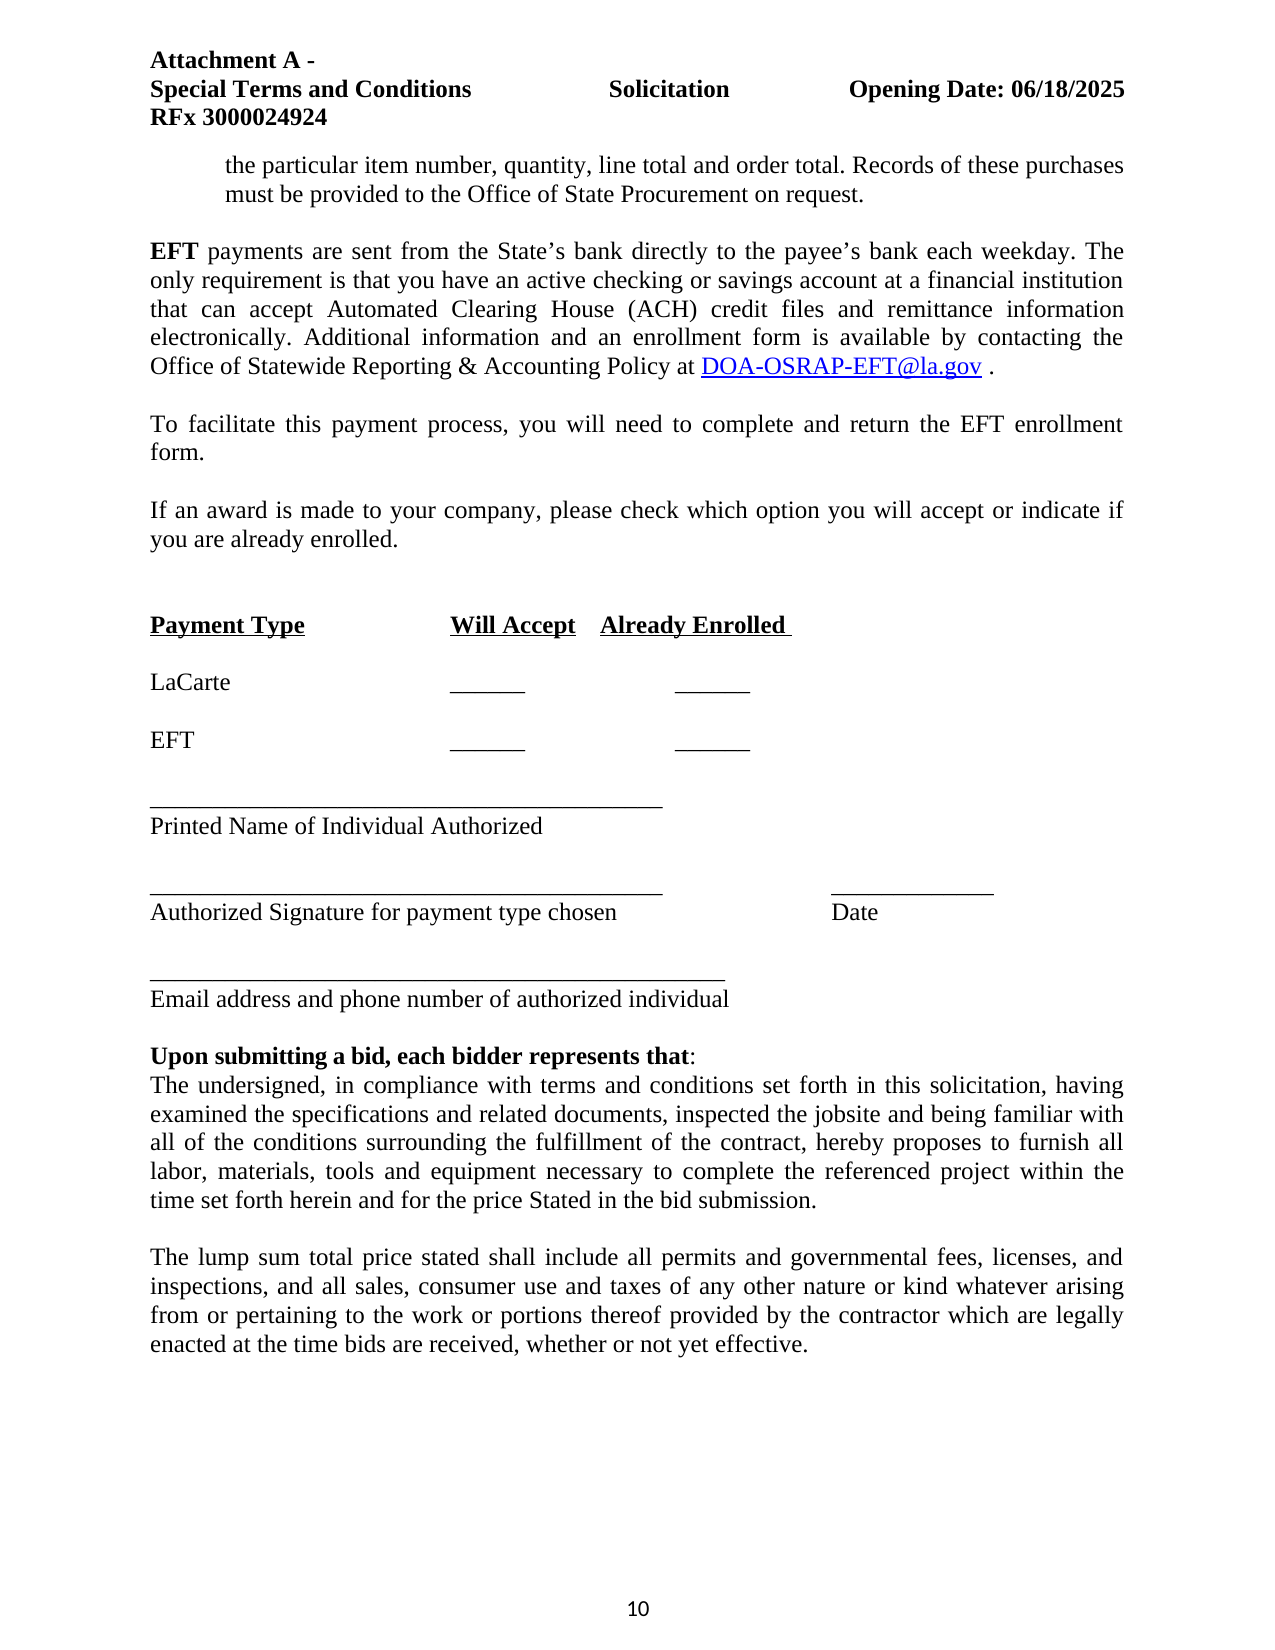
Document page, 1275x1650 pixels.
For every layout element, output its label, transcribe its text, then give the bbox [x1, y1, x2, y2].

text Printed Name of Individual Authorized [150, 811, 1125, 840]
text Upon submitting a bid, each bidder represents that: [150, 1041, 1125, 1070]
text _________________________________________ _____________ [150, 869, 1125, 897]
text EFT payments are sent from the State’s bank directly to the payee’s bank each weekday. The only requirement is that you have an active checking or savings account at a financial institution that can accept Automated Clearing House (ACH) credit files and remittance information electronically. Additional information and an enrollment form is available by contacting the Office of Statewide Reporting & Accounting Policy at DOA-OSRAP-EFT@la.gov . [150, 236, 1125, 380]
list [187, 150, 1125, 207]
text LaCarte ______ ______ [150, 667, 1125, 696]
text Authorized Signature for payment type chosen Date [150, 897, 1125, 926]
text The lump sum total price stated shall include all permits and governmental fees, licenses, and inspections, and all sales, consumer use and taxes of any other nature or kind whatever arising from or pertaining to the work or portions thereof provided by the contractor which are legally enacted at the time bids are received, whether or not yet effective. [150, 1242, 1125, 1357]
text ______________________________________________ [150, 955, 1125, 984]
text Payment Type Will Accept Already Enrolled [150, 610, 1125, 639]
text The undersigned, in compliance with terms and conditions set forth in this solicitation, having examined the specifications and related documents, inspected the jobsite and being familiar with all of the conditions surrounding the fulfillment of the contract, hereby proposes to furnish all labor, materials, tools and equipment necessary to complete the referenced project within the time set forth herein and for the price Stated in the bid submission. [150, 1070, 1125, 1214]
text EFT ______ ______ [150, 725, 1125, 754]
text To facilitate this payment process, you will need to complete and return the EFT enrollment form. [150, 409, 1125, 466]
text _________________________________________ [150, 782, 1125, 811]
text Email address and phone number of authorized individual [150, 984, 1125, 1012]
text If an award is made to your company, please check which option you will accept or indicate if you are already enrolled. [150, 495, 1125, 552]
